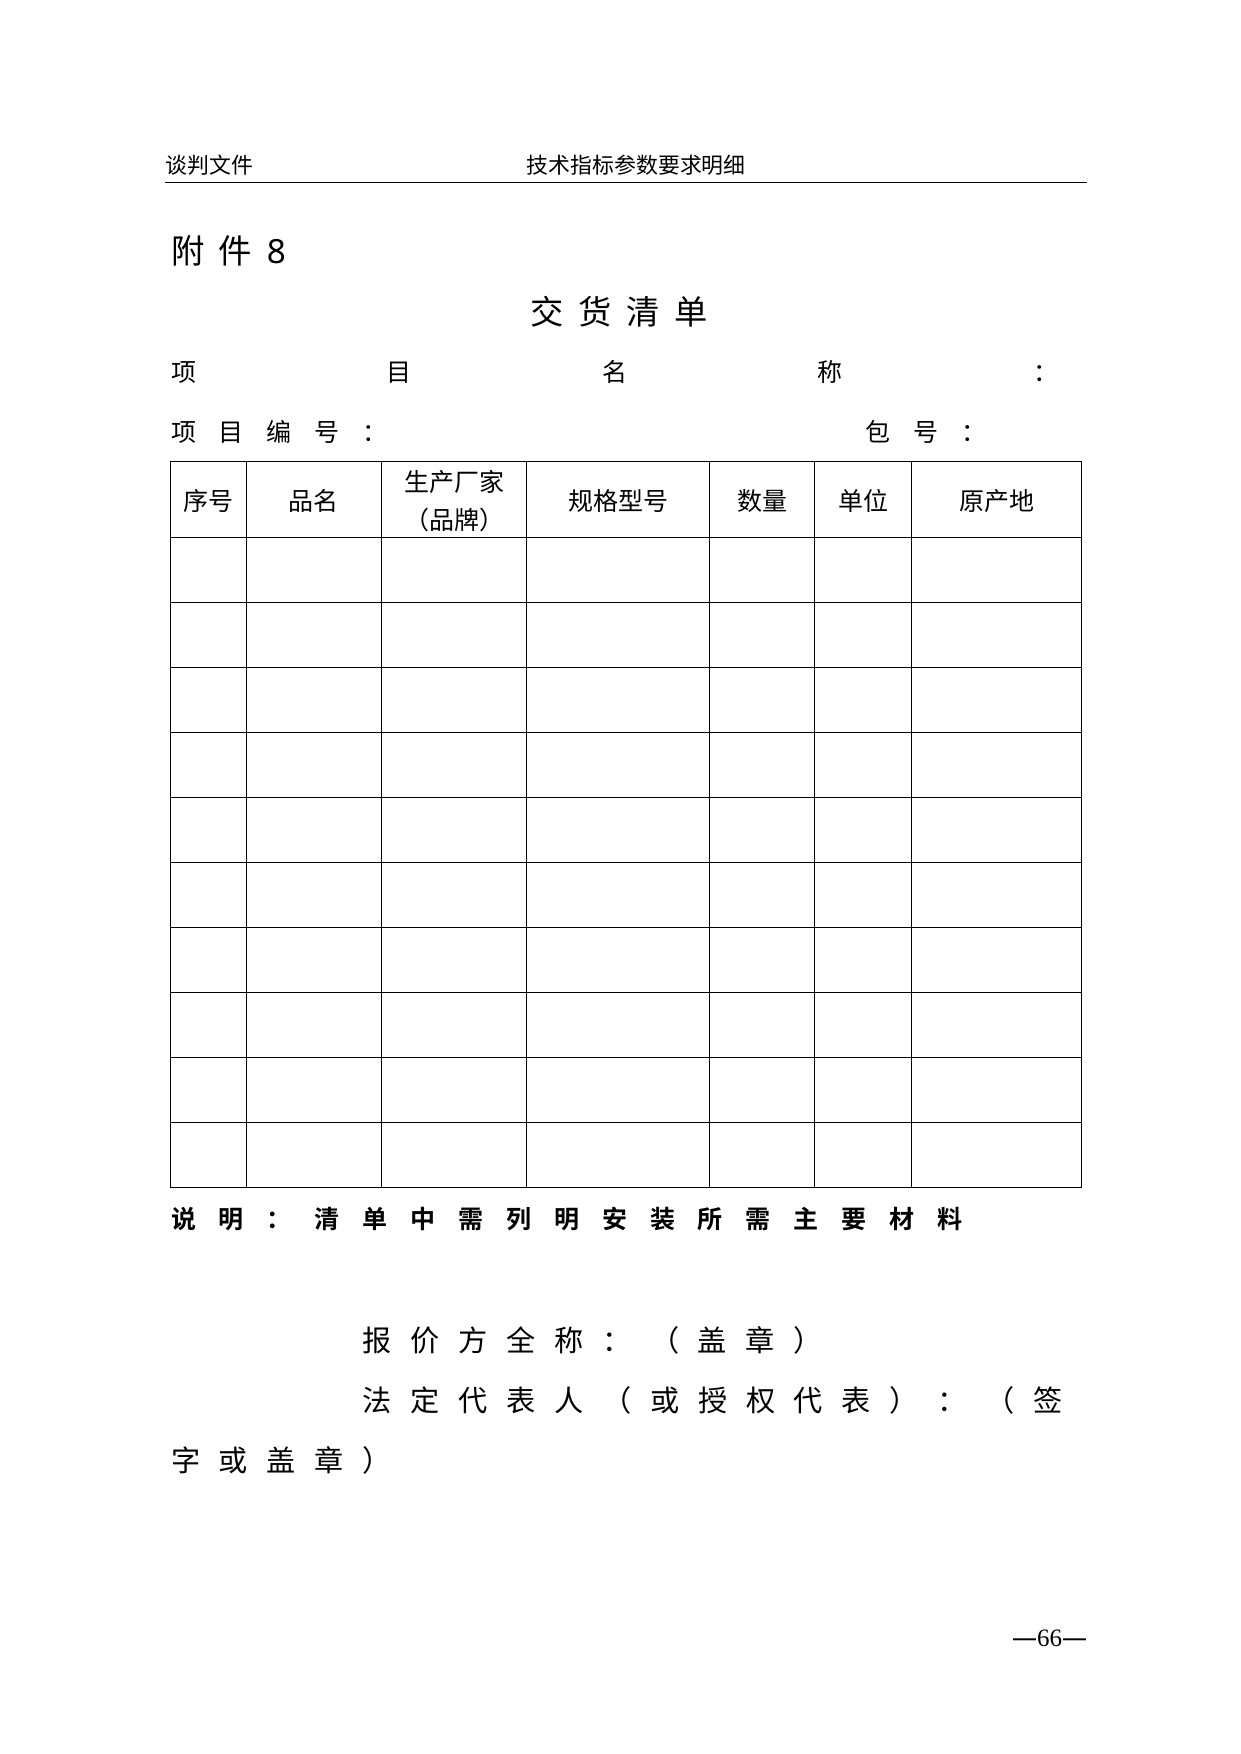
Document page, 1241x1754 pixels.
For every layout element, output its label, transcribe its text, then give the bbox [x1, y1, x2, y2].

table_cell [171, 928, 246, 992]
table_cell [247, 928, 381, 992]
table_cell [815, 603, 911, 667]
table_header 品名 [247, 462, 381, 537]
table_cell [815, 928, 911, 992]
table_cell [815, 668, 911, 732]
table_cell [815, 993, 911, 1057]
table_cell [710, 538, 814, 602]
table_cell [815, 798, 911, 862]
table_cell [382, 603, 526, 667]
table_cell [171, 668, 246, 732]
table_cell [527, 993, 709, 1057]
text 交货清单 [171, 280, 1081, 340]
table_cell [382, 928, 526, 992]
table_cell [247, 603, 381, 667]
table_cell [247, 798, 381, 862]
table_cell [710, 733, 814, 797]
table_cell [247, 993, 381, 1057]
table_cell [171, 993, 246, 1057]
table_cell [815, 863, 911, 927]
table_cell [912, 993, 1081, 1057]
table_cell [247, 1058, 381, 1122]
table_cell [710, 928, 814, 992]
table_cell [247, 863, 381, 927]
table_cell [527, 668, 709, 732]
table_cell [710, 798, 814, 862]
table_cell [527, 733, 709, 797]
table_cell [527, 538, 709, 602]
table_cell [710, 1058, 814, 1122]
table_cell [912, 733, 1081, 797]
table_cell [382, 863, 526, 927]
text 附件8 [171, 219, 1081, 280]
table_header 原产地 [912, 462, 1081, 537]
table_cell [171, 798, 246, 862]
table_cell [247, 733, 381, 797]
table_cell [527, 1123, 709, 1187]
table_cell [815, 538, 911, 602]
table_cell [815, 733, 911, 797]
table_header 单位 [815, 462, 911, 537]
table_cell [527, 863, 709, 927]
table_cell [382, 538, 526, 602]
table_cell [710, 1123, 814, 1187]
table_cell [382, 733, 526, 797]
table_cell [710, 668, 814, 732]
table_cell [171, 1123, 246, 1187]
table_header 数量 [710, 462, 814, 537]
table_header 序号 [171, 462, 246, 537]
table_cell [912, 1058, 1081, 1122]
table_cell [171, 603, 246, 667]
table_cell [912, 928, 1081, 992]
table_cell [527, 603, 709, 667]
table_cell [912, 863, 1081, 927]
table_cell [710, 603, 814, 667]
table_cell [912, 538, 1081, 602]
table_cell [247, 1123, 381, 1187]
text 法定代表人（或授权代表）：（签字或盖章） [171, 1369, 1081, 1489]
table_cell [171, 538, 246, 602]
table_header 生产厂家 （品牌） [382, 462, 526, 537]
text 项目名称： 项目编号： 包号： [171, 340, 1081, 461]
table_cell [815, 1123, 911, 1187]
table_cell [382, 993, 526, 1057]
text 报价方全称：（盖章） [171, 1308, 1081, 1369]
table_cell [171, 733, 246, 797]
table_cell [382, 1123, 526, 1187]
table_cell [912, 603, 1081, 667]
table_header 规格型号 [527, 462, 709, 537]
table_cell [912, 1123, 1081, 1187]
table_cell [815, 1058, 911, 1122]
table_cell [912, 668, 1081, 732]
table_cell [382, 798, 526, 862]
table_cell [382, 1058, 526, 1122]
table_cell [527, 1058, 709, 1122]
table_cell [247, 668, 381, 732]
table_cell [710, 993, 814, 1057]
table_cell [382, 668, 526, 732]
table_cell [710, 863, 814, 927]
table_cell [247, 538, 381, 602]
text 说明：清单中需列明安装所需主要材料 [171, 1188, 1081, 1248]
table_cell [171, 863, 246, 927]
table_cell [912, 798, 1081, 862]
table_cell [171, 1058, 246, 1122]
table_cell [527, 798, 709, 862]
table_cell [527, 928, 709, 992]
